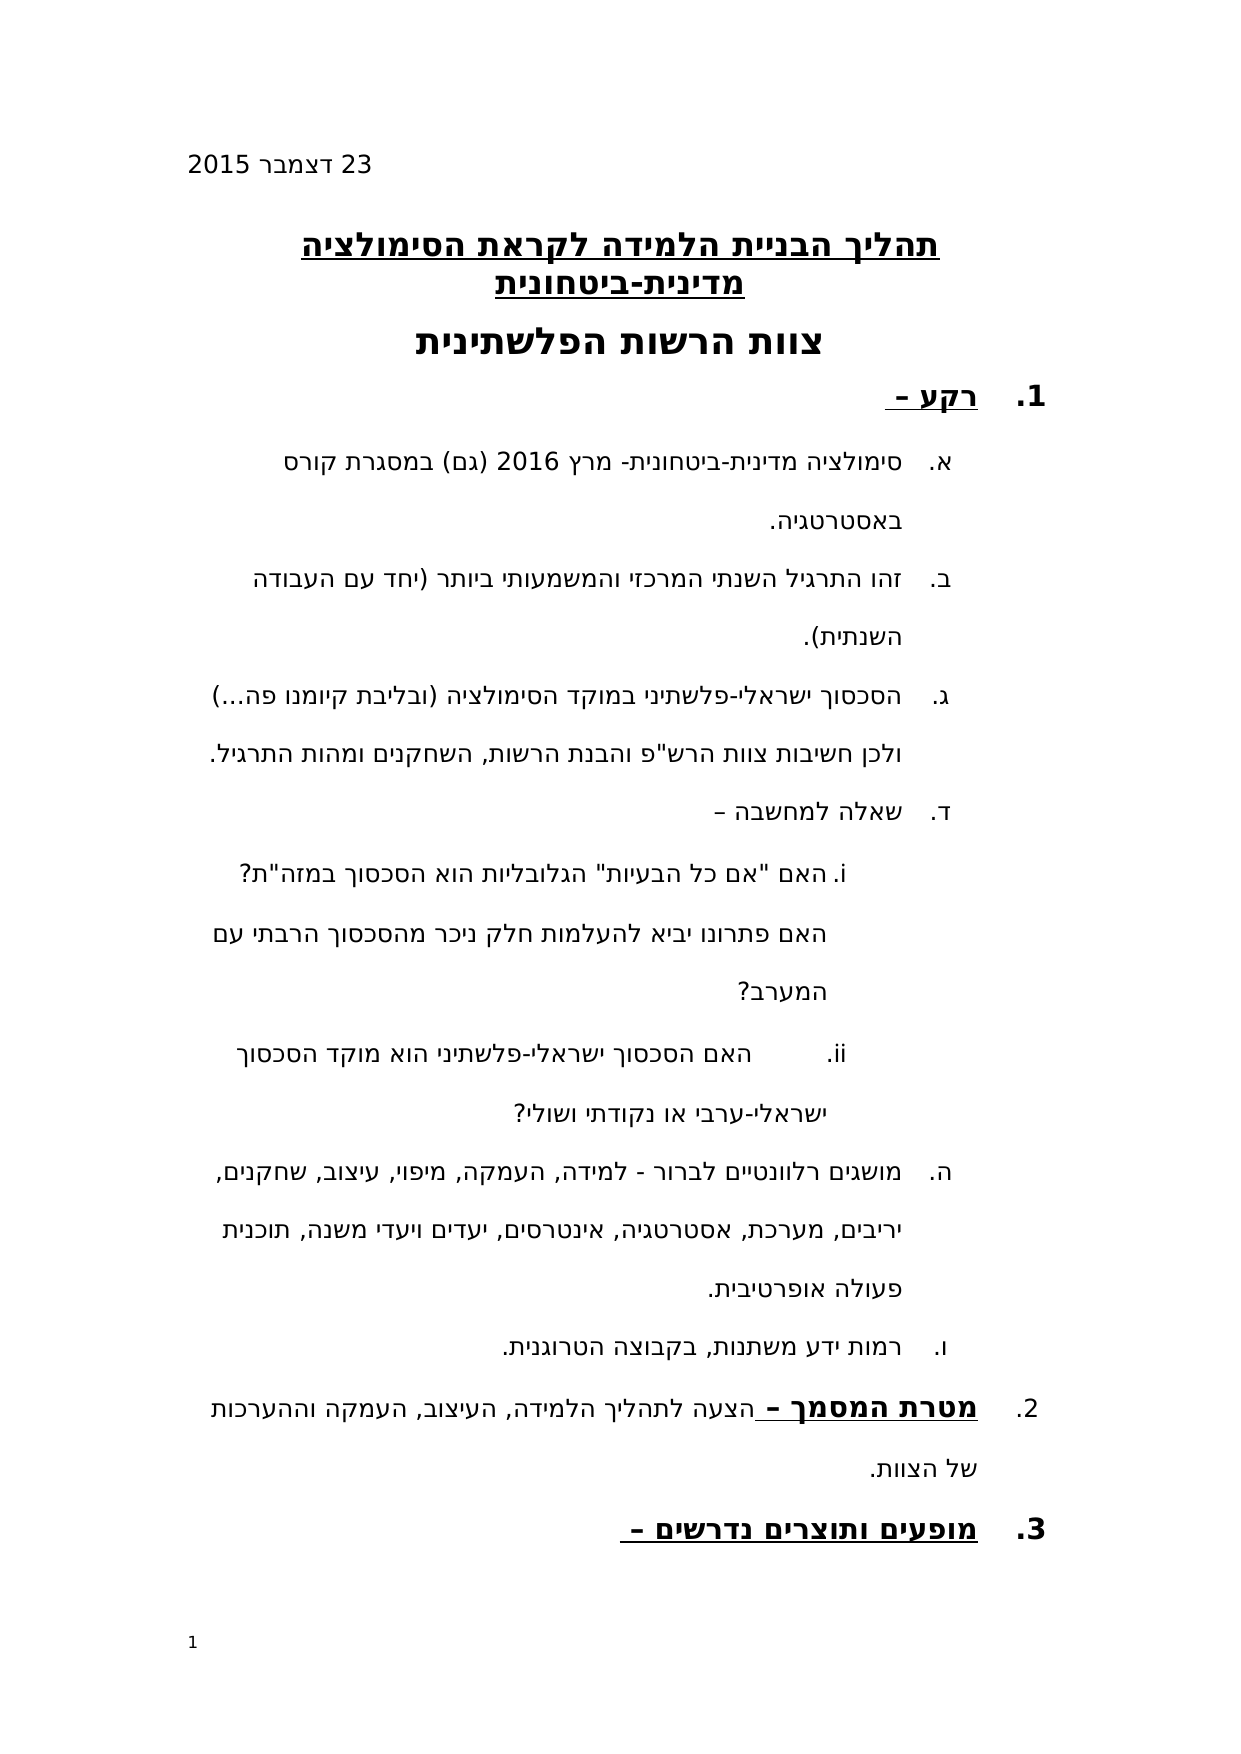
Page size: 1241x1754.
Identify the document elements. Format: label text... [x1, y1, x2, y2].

text צוות הרשות הפלשתינית [187, 319, 1053, 363]
list הסכסוך ישראלי-פלשתיני במוקד הסימולציה (ובליבת קיומנו פה...) ולכן חשיבות צוות הרש"פ והבנת הרשות, השחקנים ומהות התרגיל. [187, 681, 940, 768]
list מטרת המסמך – הצעה לתהליך הלמידה, העיצוב, העמקה וההערכות של הצוות. [187, 1391, 1015, 1483]
list שאלה למחשבה – [187, 798, 940, 827]
list האם "אם כל הבעיות" הגלובליות הוא הסכסוך במזה"ת? האם פתרונו יביא להעלמות חלק ניכר מהסכסוך הרבתי עם המערב? [187, 856, 846, 1007]
text ‏23 דצמבר 2015 [187, 150, 1053, 179]
list מושגים רלוונטיים לברור - למידה, העמקה, מיפוי, עיצוב, שחקנים, יריבים, מערכת, אסטרטגיה, אינטרסים, יעדים ויעדי משנה, תוכנית פעולה אופרטיבית. [187, 1157, 940, 1303]
list רקע – [187, 380, 1015, 414]
list סימולציה מדינית-ביטחונית- מרץ 2016 (גם) במסגרת קורס באסטרטגיה. [187, 448, 940, 535]
list האם הסכסוך ישראלי-פלשתיני הוא מוקד הסכסוך ישראלי-ערבי או נקודתי ושולי? [187, 1036, 846, 1128]
text תהליך הבניית הלמידה לקראת הסימולציה מדינית-ביטחונית [187, 225, 1053, 303]
list זהו התרגיל השנתי המרכזי והמשמעותי ביותר (יחד עם העבודה השנתית). [187, 564, 940, 652]
list מופעים ותוצרים נדרשים – [187, 1512, 1015, 1546]
list רמות ידע משתנות, בקבוצה הטרוגנית. [187, 1332, 940, 1362]
